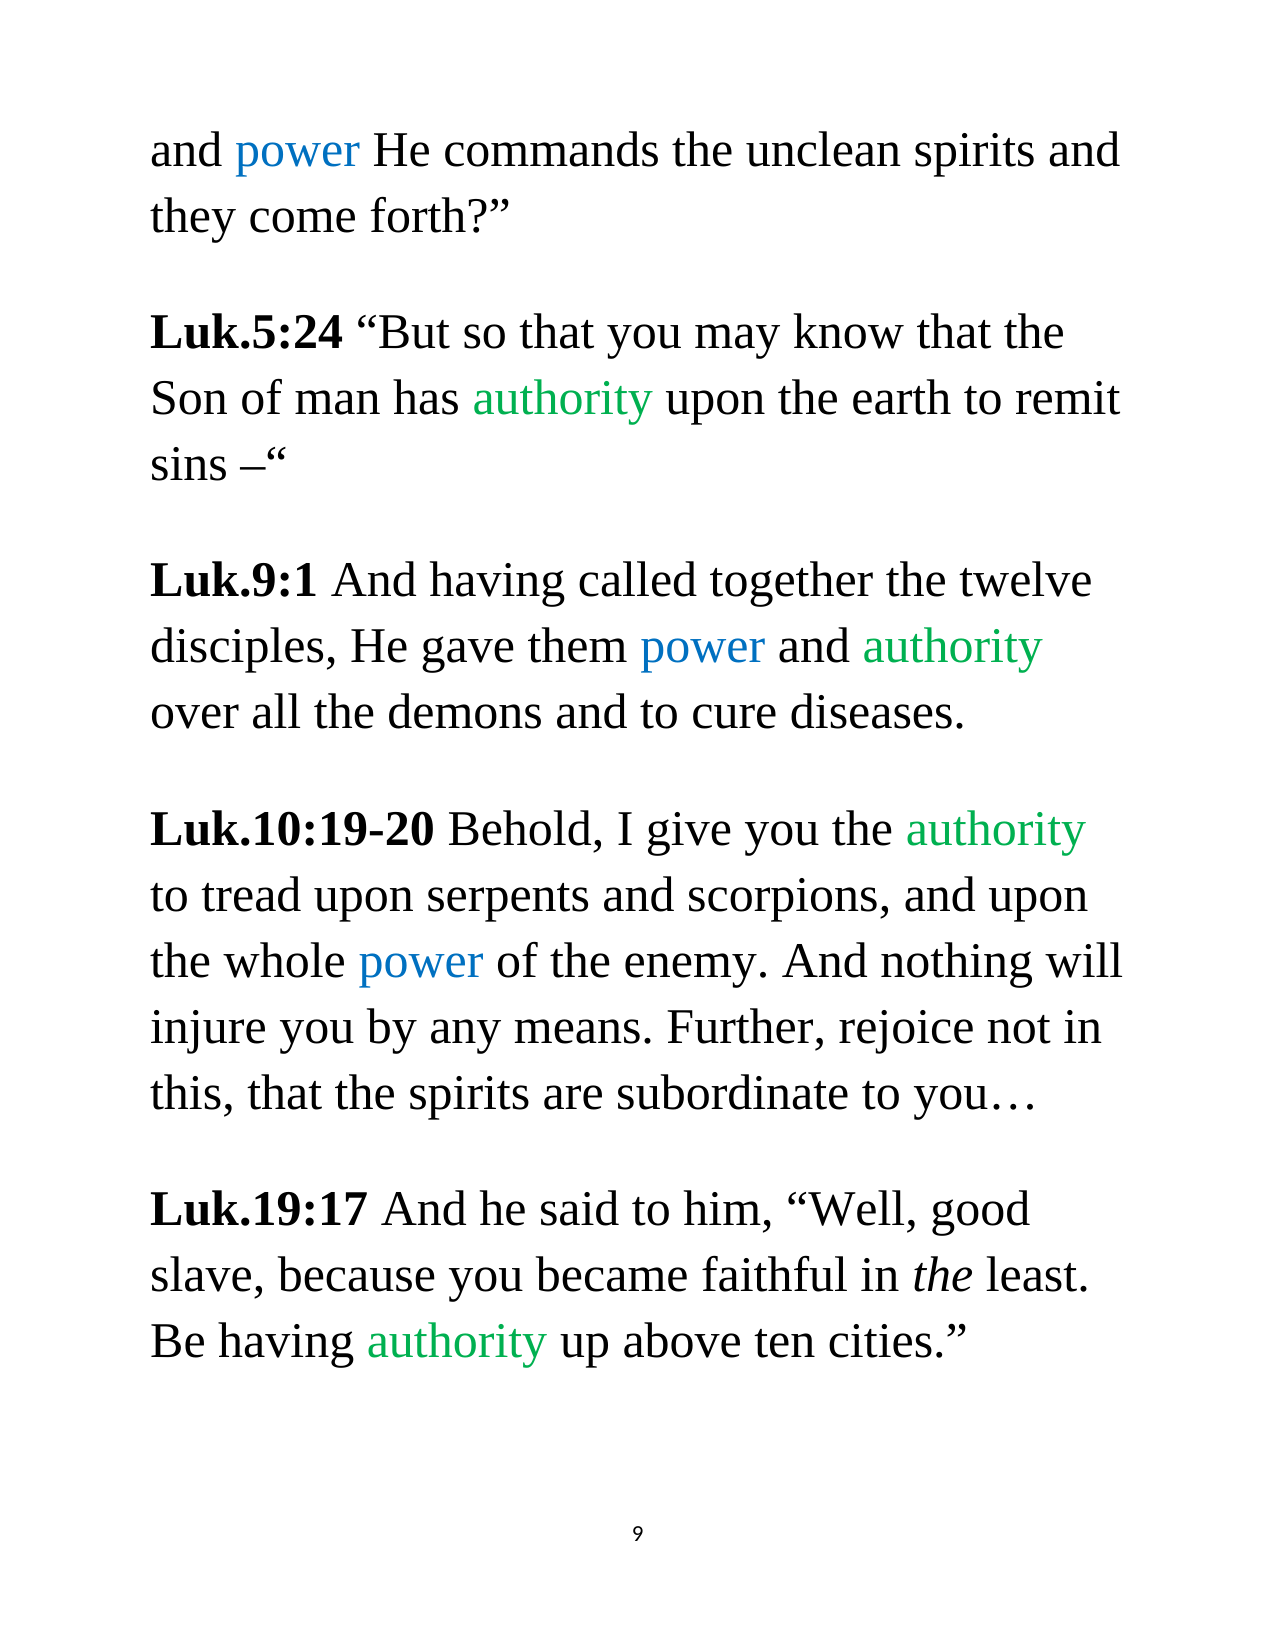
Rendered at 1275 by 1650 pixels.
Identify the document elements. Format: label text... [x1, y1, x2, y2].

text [150, 120, 1125, 243]
text Luk.9:1 And having called together the twelve disciples, He gave them power and authority over all the demons and to cure diseases. [150, 550, 1125, 740]
text Luk.10:19-20 Behold, I give you the authority to tread upon serpents and scorpions, and upon the whole power of the enemy. And nothing will injure you by any means. Further, rejoice not in this, that the spirits are subordinate to you… [150, 798, 1125, 1120]
text Luk.19:17 And he said to him, “Well, good slave, because you became faithful in the least. Be having authority up above ten cities.” [150, 1178, 1125, 1368]
text Luk.5:24 “But so that you may know that the Son of man has authority upon the earth to remit sins –“ [150, 302, 1125, 492]
